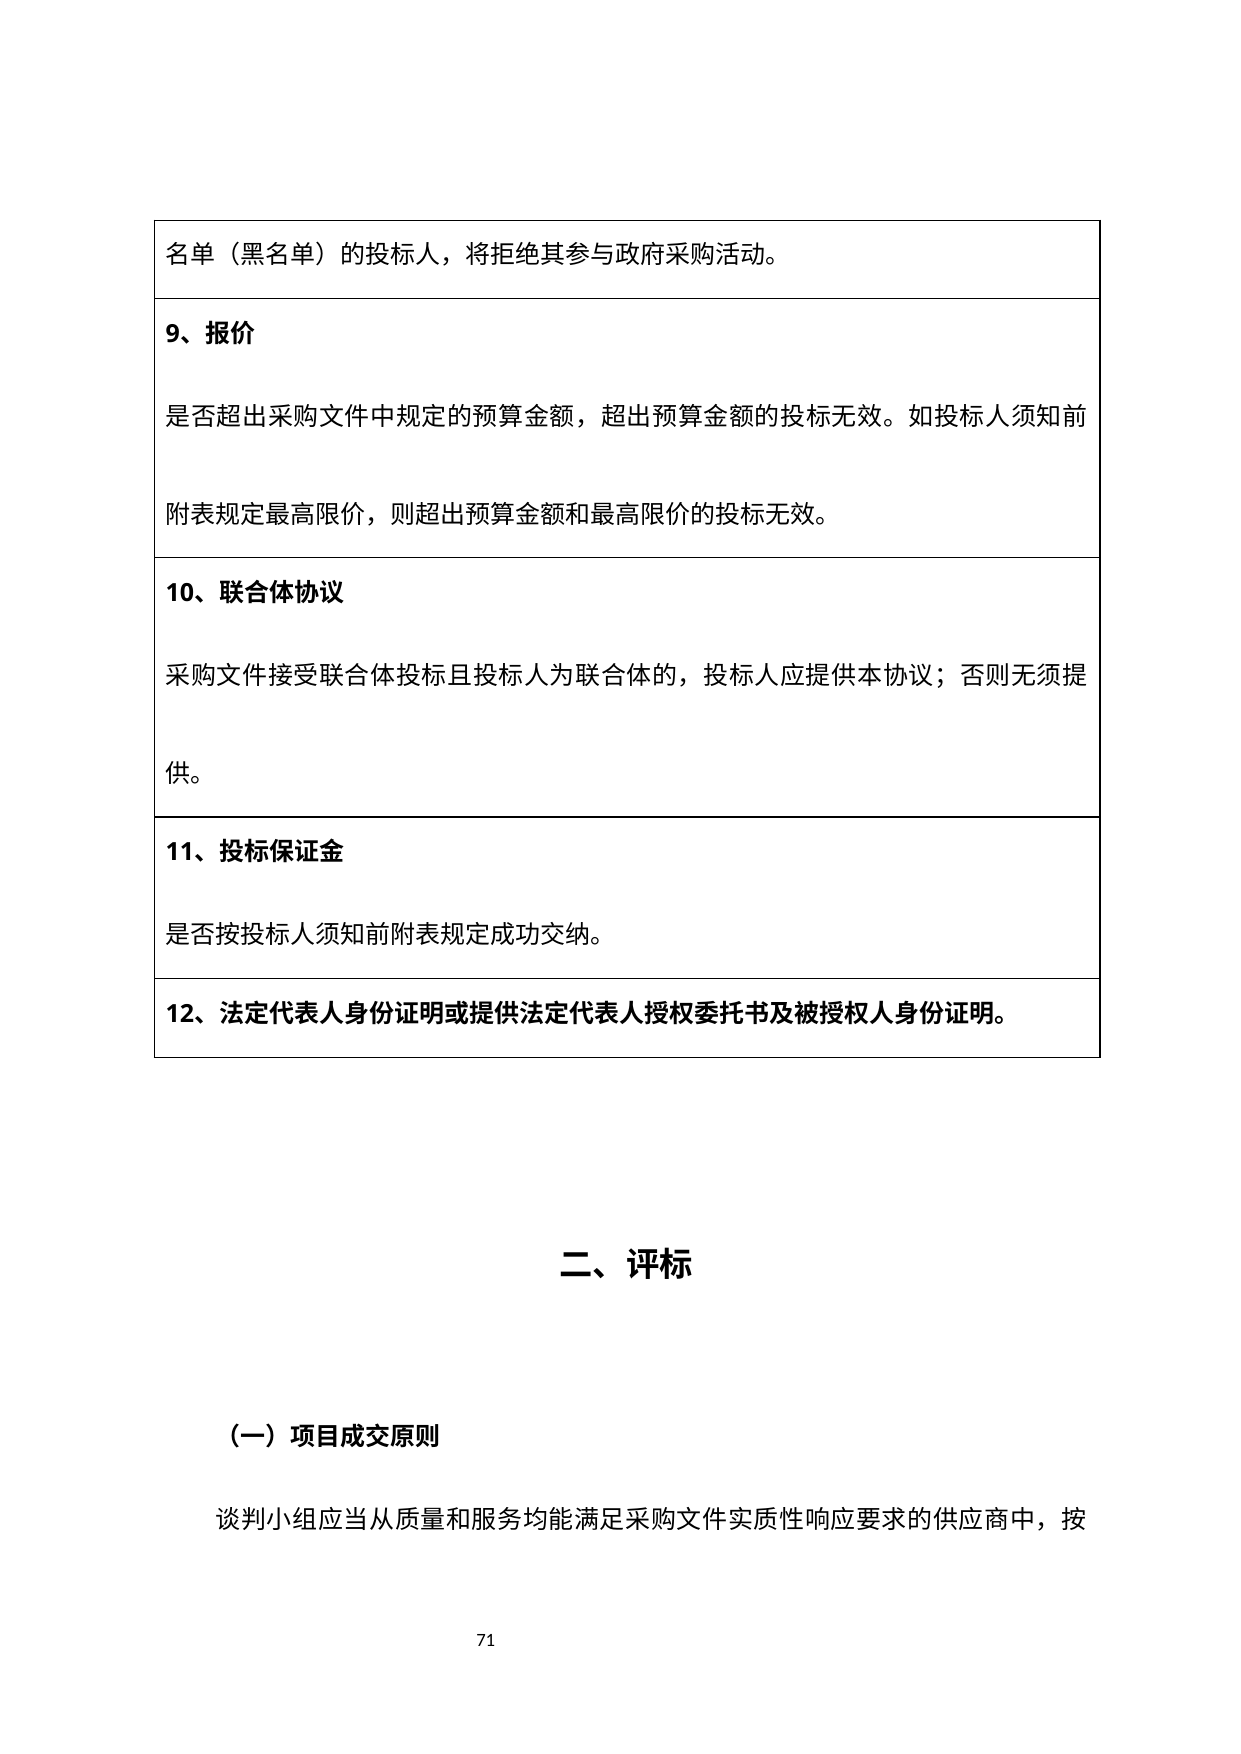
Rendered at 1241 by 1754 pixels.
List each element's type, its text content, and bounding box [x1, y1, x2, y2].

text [165, 1485, 1087, 1550]
text （一）项目成交原则 [165, 1402, 1087, 1467]
table_cell 11、投标保证金 是否按投标人须知前附表规定成功交纳。 [155, 818, 1099, 978]
table_cell 9、报价 是否超出采购文件中规定的预算金额，超出预算金额的投标无效。如投标人须知前附表规定最高限价，则超出预算金额和最高限价的投标无效。 [155, 299, 1099, 557]
text 二、评标 [165, 1230, 1087, 1295]
table_cell 10、联合体协议 采购文件接受联合体投标且投标人为联合体的，投标人应提供本协议；否则无须提供。 [155, 558, 1099, 816]
table_cell 12、法定代表人身份证明或提供法定代表人授权委托书及被授权人身份证明。 [155, 979, 1099, 1057]
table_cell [155, 221, 1099, 298]
